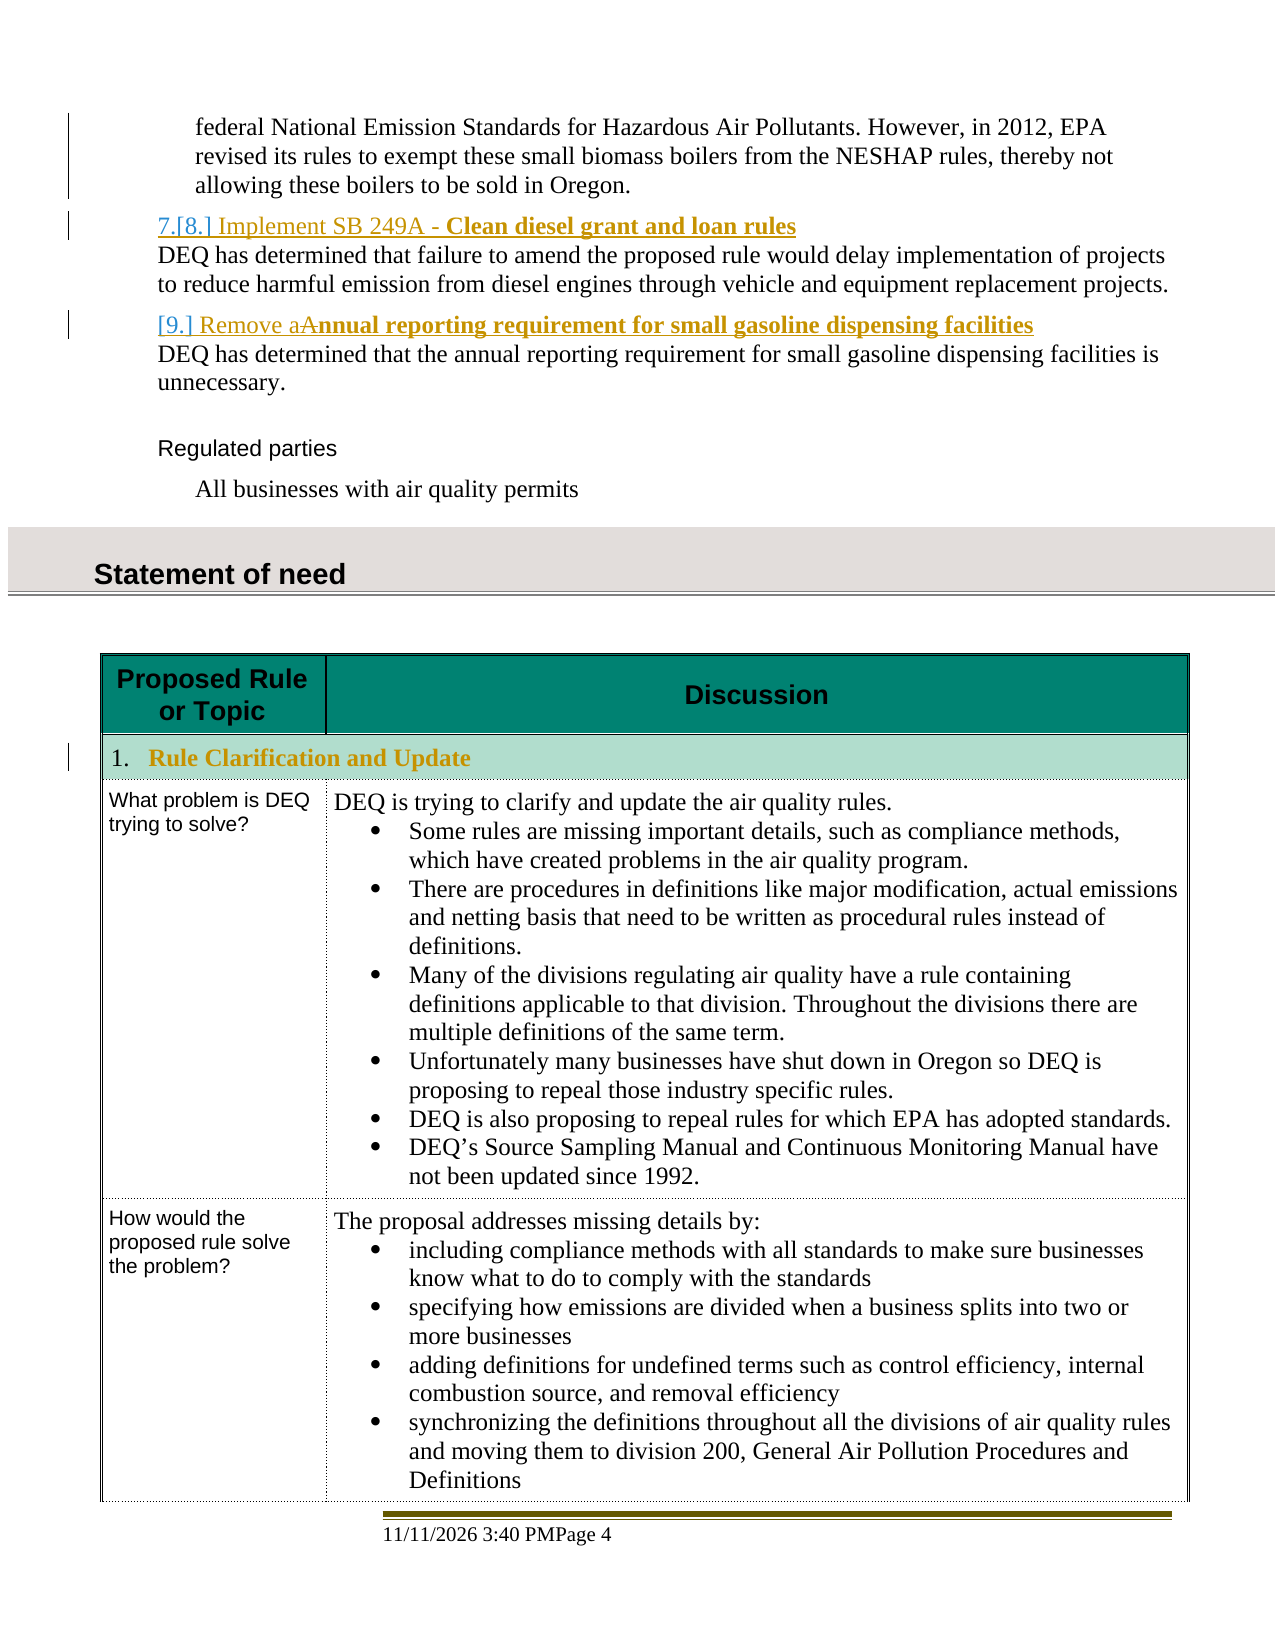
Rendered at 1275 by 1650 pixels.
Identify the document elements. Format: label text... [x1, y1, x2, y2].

table_header Discussion [327, 656, 1187, 733]
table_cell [103, 1198, 326, 1501]
text All businesses with air quality permits [195, 474, 1170, 503]
table_cell DEQ is trying to clarify and update the air quality rules. Some rules are missing important details, such as compliance methods, which have created problems in the air quality program. There are procedures in definitions like major modification, actual emissions and netting basis that need to be written as procedural rules instead of definitions. Many of the divisions regulating air quality have a rule containing definitions applicable to that division. Throughout the divisions there are multiple definitions of the same term. Unfortunately many businesses have shut down in Oregon so DEQ is proposing to repeal those industry specific rules. DEQ is also proposing to repeal rules for which EPA has adopted standards. DEQ’s Source Sampling Manual and Continuous Monitoring Manual have not been updated since 1992. [326, 779, 1187, 1197]
list Clean diesel grant and loan rules [157, 211, 1170, 240]
table_header Proposed Rule or Topic [103, 656, 325, 733]
table_cell Rule Clarification and Update [103, 735, 1187, 779]
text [195, 112, 1170, 199]
table_header Statement of need [8, 527, 1275, 591]
text DEQ has determined that the annual reporting requirement for small gasoline dispensing facilities is unnecessary. [157, 339, 1170, 396]
text DEQ has determined that failure to amend the proposed rule would delay implementation of projects to reduce harmful emission from diesel engines through vehicle and equipment replacement projects. [157, 240, 1170, 297]
text Regulated parties [157, 435, 1170, 461]
list nnual reporting requirement for small gasoline dispensing facilities [157, 310, 1170, 339]
table_cell What problem is DEQ trying to solve? [103, 779, 326, 1197]
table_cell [326, 1198, 1187, 1501]
